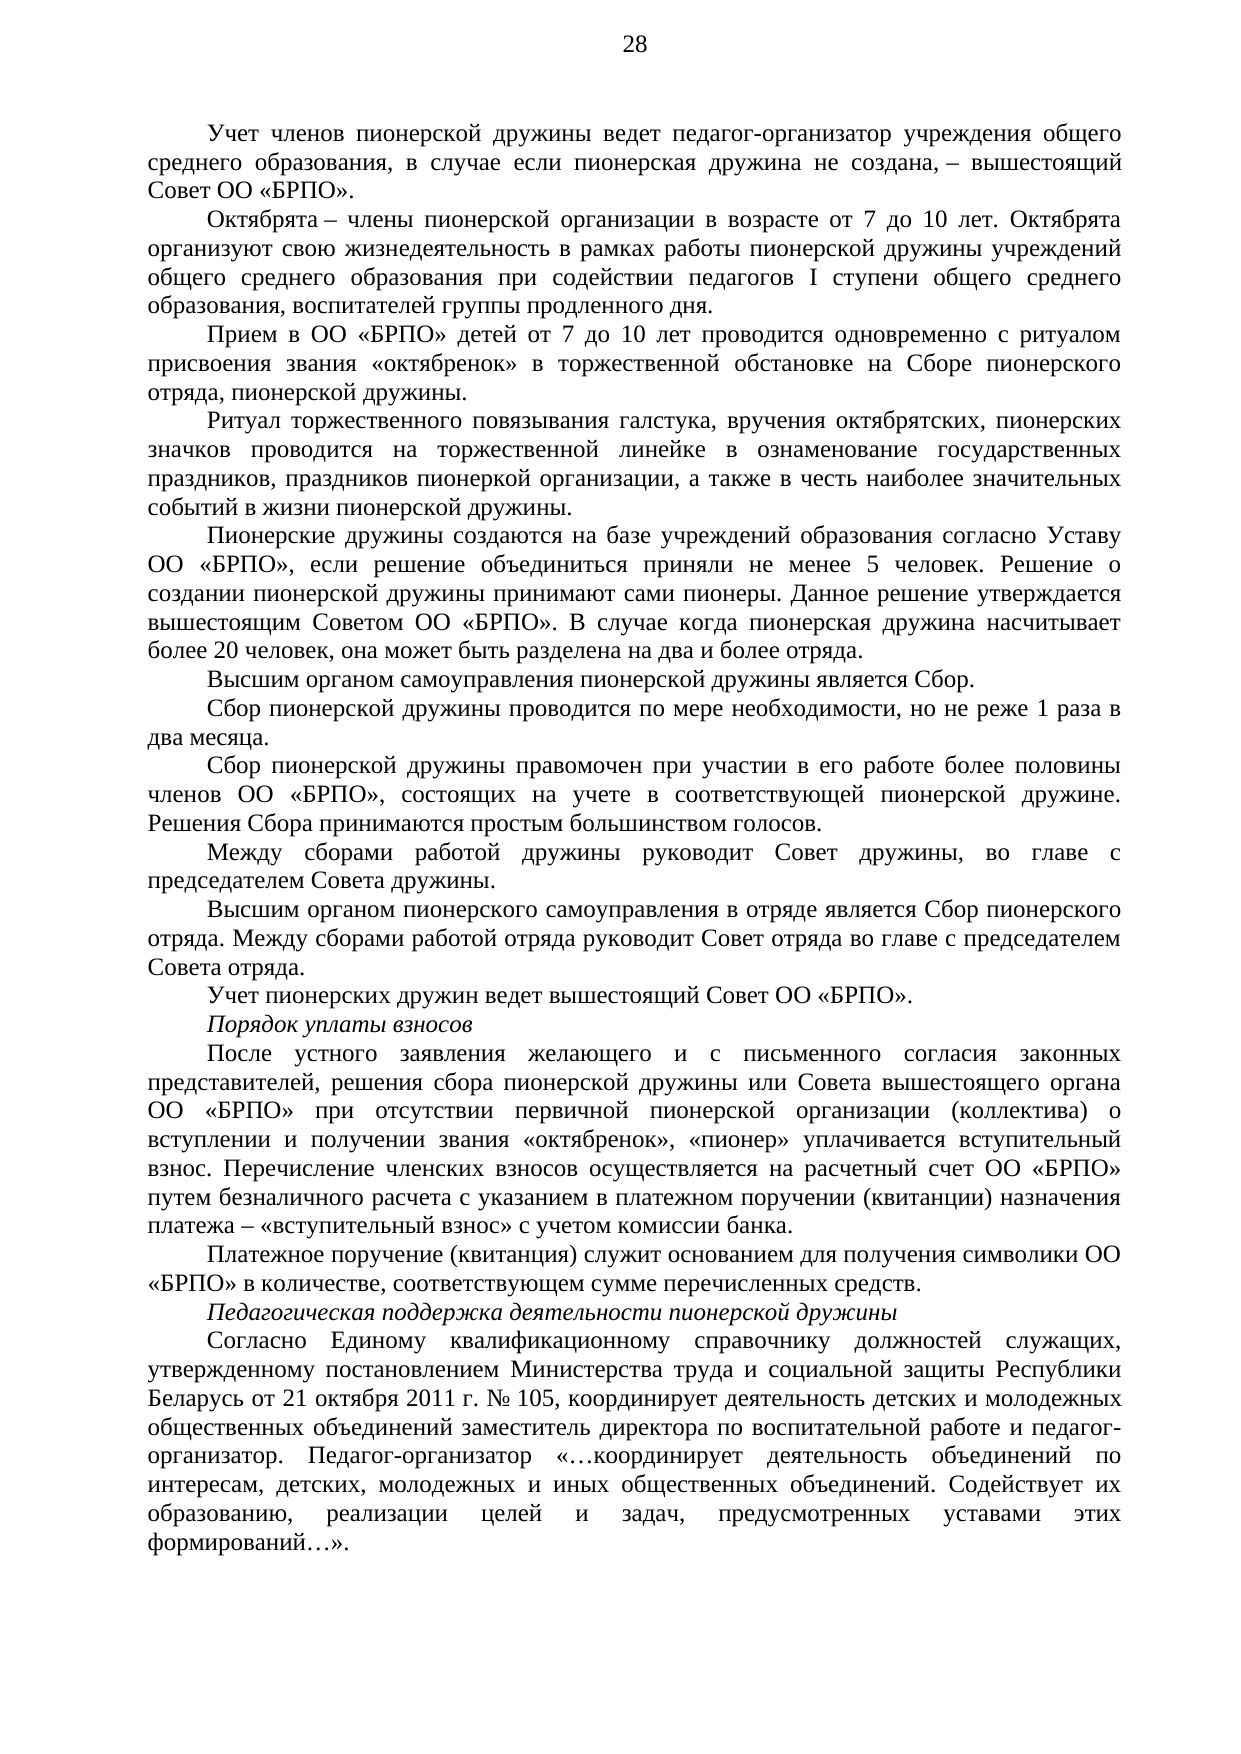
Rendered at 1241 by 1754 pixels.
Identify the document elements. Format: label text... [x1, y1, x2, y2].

text Педагогическая поддержка деятельности пионерской дружины [147, 1297, 1122, 1326]
text Учет пионерских дружин ведет вышестоящий Совет ОО «БРПО». [147, 981, 1122, 1009]
text Высшим органом самоуправления пионерской дружины является Сбор. [147, 664, 1122, 693]
text Ритуал торжественного повязывания галстука, вручения октябрятских, пионерских значков проводится на торжественной линейке в ознаменование государственных праздников, праздников пионеркой организации, а также в честь наиболее значительных событий в жизни пионерской дружины. [147, 406, 1122, 521]
text Порядок уплаты взносов [147, 1009, 1122, 1038]
text Пионерские дружины создаются на базе учреждений образования согласно Уставу ОО «БРПО», если решение объединиться приняли не менее 5 человек. Решение о создании пионерской дружины принимают сами пионеры. Данное решение утверждается вышестоящим Советом ОО «БРПО». В случае когда пионерская дружина насчитывает более 20 человек, она может быть разделена на два и более отряда. [147, 521, 1122, 664]
text После устного заявления желающего и с письменного согласия законных представителей, решения сбора пионерской дружины или Совета вышестоящего органа ОО «БРПО» при отсутствии первичной пионерской организации (коллектива) о вступлении и получении звания «октябренок», «пионер» уплачивается вступительный взнос. Перечисление членских взносов осуществляется на расчетный счет ОО «БРПО» путем безналичного расчета с указанием в платежном поручении (квитанции) назначения платежа – «вступительный взнос» с учетом комиссии банка. [147, 1038, 1122, 1239]
text Высшим органом пионерского самоуправления в отряде является Сбор пионерского отряда. Между сборами работой отряда руководит Совет отряда во главе с председателем Совета отряда. [147, 894, 1122, 981]
text Октябрята – члены пионерской организации в возрасте от 7 до 10 лет. Октябрята организуют свою жизнедеятельность в рамках работы пионерской дружины учреждений общего среднего образования при содействии педагогов I ступени общего среднего образования, воспитателей группы продленного дня. [147, 204, 1122, 319]
text Сбор пионерской дружины правомочен при участии в его работе более половины членов ОО «БРПО», состоящих на учете в соответствующей пионерской дружине. Решения Сбора принимаются простым большинством голосов. [147, 751, 1122, 837]
text Платежное поручение (квитанция) служит основанием для получения символики ОО «БРПО» в количестве, соответствующем сумме перечисленных средств. [147, 1239, 1122, 1297]
text Прием в ОО «БРПО» детей от 7 до 10 лет проводится одновременно с ритуалом присвоения звания «октябренок» в торжественной обстановке на Сборе пионерского отряда, пионерской дружины. [147, 319, 1122, 406]
text Учет членов пионерской дружины ведет педагог-организатор учреждения общего среднего образования, в случае если пионерская дружина не создана, – вышестоящий Совет ОО «БРПО». [147, 118, 1122, 204]
text Между сборами работой дружины руководит Совет дружины, во главе с председателем Совета дружины. [147, 837, 1122, 894]
text Согласно Единому квалификационному справочнику должностей служащих, утвержденному постановлением Министерства труда и социальной защиты Республики Беларусь от 21 октября 2011 г. № 105, координирует деятельность детских и молодежных общественных объединений заместитель директора по воспитательной работе и педагог-организатор. Педагог-организатор «…координирует деятельность объединений по интересам, детских, молодежных и иных общественных объединений. Содействует их образованию, реализации целей и задач, предусмотренных уставами этих формирований…». [147, 1326, 1122, 1556]
text Сбор пионерской дружины проводится по мере необходимости, но не реже 1 раза в два месяца. [147, 693, 1122, 751]
